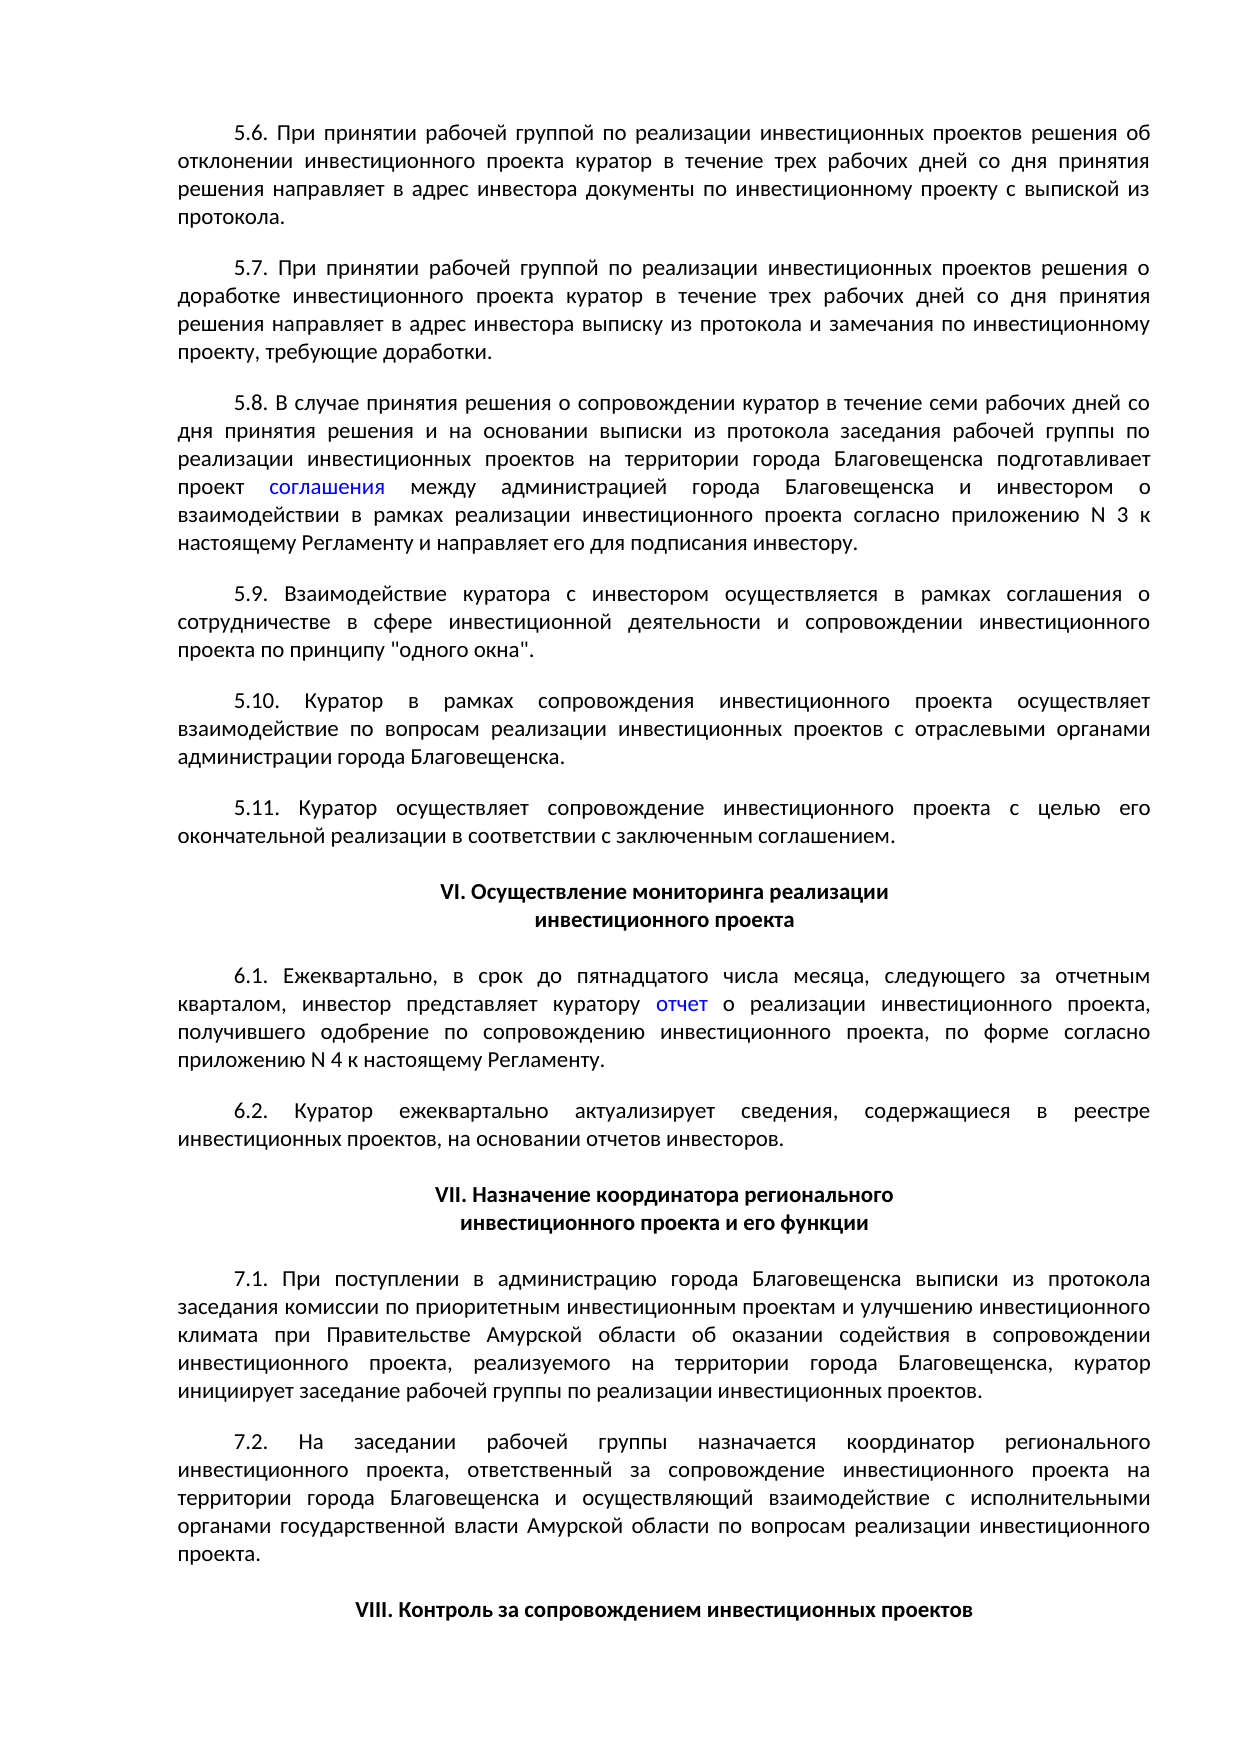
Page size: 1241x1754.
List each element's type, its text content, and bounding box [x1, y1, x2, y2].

title VII. Назначение координатора регионального [177, 1180, 1152, 1208]
text 7.1. При поступлении в администрацию города Благовещенска выписки из протокола заседания комиссии по приоритетным инвестиционным проектам и улучшению инвестиционного климата при Правительстве Амурской области об оказании содействия в сопровождении инвестиционного проекта, реализуемого на территории города Благовещенска, куратор инициирует заседание рабочей группы по реализации инвестиционных проектов. [177, 1264, 1152, 1404]
text 5.9. Взаимодействие куратора с инвестором осуществляется в рамках соглашения о сотрудничестве в сфере инвестиционной деятельности и сопровождении инвестиционного проекта по принципу "одного окна". [177, 579, 1152, 663]
text 5.8. В случае принятия решения о сопровождении куратор в течение семи рабочих дней со дня принятия решения и на основании выписки из протокола заседания рабочей группы по реализации инвестиционных проектов на территории города Благовещенска подготавливает проект соглашения между администрацией города Благовещенска и инвестором о взаимодействии в рамках реализации инвестиционного проекта согласно приложению N 3 к настоящему Регламенту и направляет его для подписания инвестору. [177, 388, 1152, 556]
title VIII. Контроль за сопровождением инвестиционных проектов [177, 1596, 1152, 1623]
title инвестиционного проекта и его функции [177, 1208, 1152, 1236]
text 6.2. Куратор ежеквартально актуализирует сведения, содержащиеся в реестре инвестиционных проектов, на основании отчетов инвесторов. [177, 1096, 1152, 1152]
text 5.6. При принятии рабочей группой по реализации инвестиционных проектов решения об отклонении инвестиционного проекта куратор в течение трех рабочих дней со дня принятия решения направляет в адрес инвестора документы по инвестиционному проекту с выпиской из протокола. [177, 118, 1152, 230]
text 5.10. Куратор в рамках сопровождения инвестиционного проекта осуществляет взаимодействие по вопросам реализации инвестиционных проектов с отраслевыми органами администрации города Благовещенска. [177, 686, 1152, 770]
title VI. Осуществление мониторинга реализации [177, 877, 1152, 905]
text 5.7. При принятии рабочей группой по реализации инвестиционных проектов решения о доработке инвестиционного проекта куратор в течение трех рабочих дней со дня принятия решения направляет в адрес инвестора выписку из протокола и замечания по инвестиционному проекту, требующие доработки. [177, 253, 1152, 365]
text 5.11. Куратор осуществляет сопровождение инвестиционного проекта с целью его окончательной реализации в соответствии с заключенным соглашением. [177, 793, 1152, 849]
text 6.1. Ежеквартально, в срок до пятнадцатого числа месяца, следующего за отчетным кварталом, инвестор представляет куратору отчет о реализации инвестиционного проекта, получившего одобрение по сопровождению инвестиционного проекта, по форме согласно приложению N 4 к настоящему Регламенту. [177, 961, 1152, 1073]
title инвестиционного проекта [177, 905, 1152, 933]
text 7.2. На заседании рабочей группы назначается координатор регионального инвестиционного проекта, ответственный за сопровождение инвестиционного проекта на территории города Благовещенска и осуществляющий взаимодействие с исполнительными органами государственной власти Амурской области по вопросам реализации инвестиционного проекта. [177, 1427, 1152, 1567]
